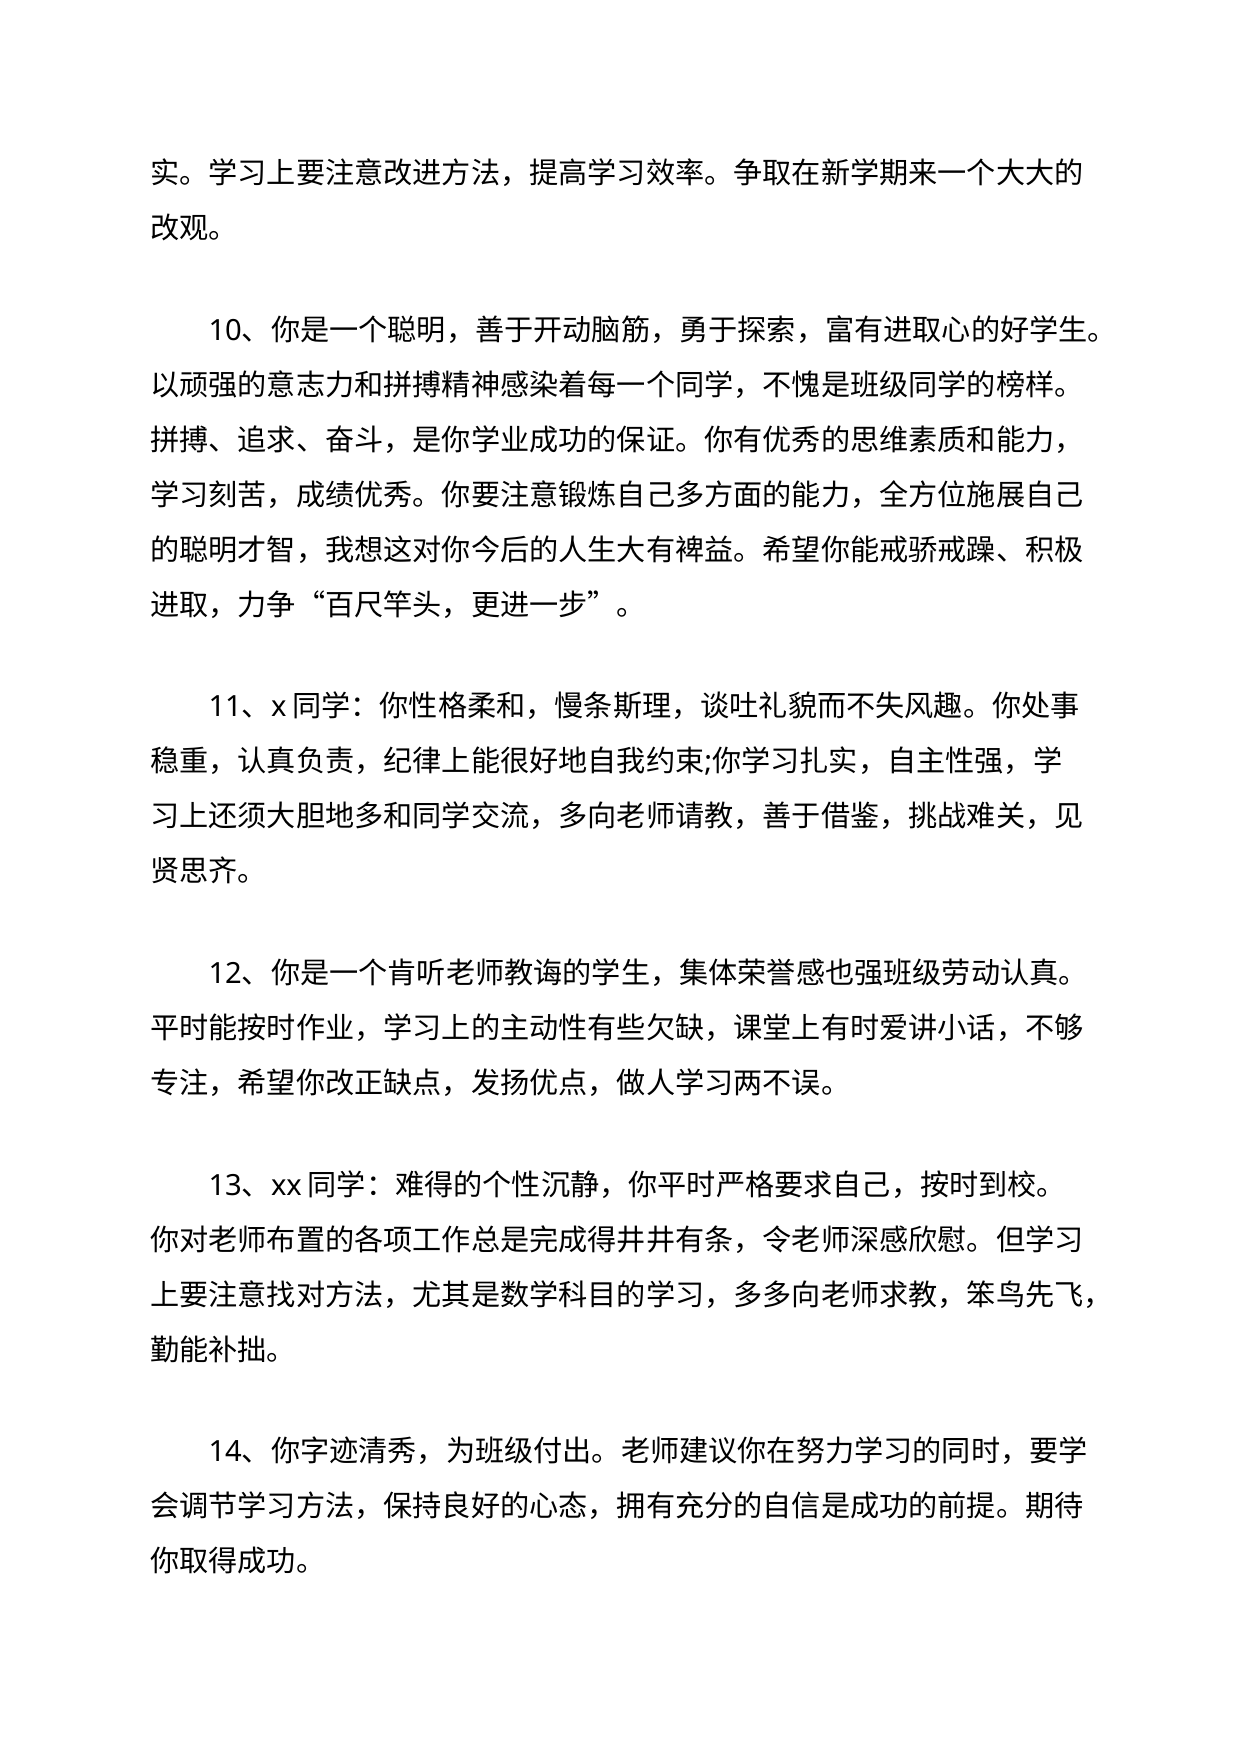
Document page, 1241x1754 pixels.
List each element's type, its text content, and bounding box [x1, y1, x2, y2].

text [150, 150, 1090, 247]
text 10、你是一个聪明，善于开动脑筋，勇于探索，富有进取心的好学生。以顽强的意志力和拼搏精神感染着每一个同学，不愧是班级同学的榜样。拼搏、追求、奋斗，是你学业成功的保证。你有优秀的思维素质和能力，学习刻苦，成绩优秀。你要注意锻炼自己多方面的能力，全方位施展自己的聪明才智，我想这对你今后的人生大有裨益。希望你能戒骄戒躁、积极进取，力争“百尺竿头，更进一步”。 [150, 307, 1090, 623]
text 12、你是一个肯听老师教诲的学生，集体荣誉感也强班级劳动认真。平时能按时作业，学习上的主动性有些欠缺，课堂上有时爱讲小话，不够专注，希望你改正缺点，发扬优点，做人学习两不误。 [150, 950, 1090, 1102]
text 11、x同学：你性格柔和，慢条斯理，谈吐礼貌而不失风趣。你处事稳重，认真负责，纪律上能很好地自我约束;你学习扎实，自主性强，学习上还须大胆地多和同学交流，多向老师请教，善于借鉴，挑战难关，见贤思齐。 [150, 683, 1090, 890]
text 13、xx同学：难得的个性沉静，你平时严格要求自己，按时到校。你对老师布置的各项工作总是完成得井井有条，令老师深感欣慰。但学习上要注意找对方法，尤其是数学科目的学习，多多向老师求教，笨鸟先飞，勤能补拙。 [150, 1161, 1090, 1368]
text 14、你字迹清秀，为班级付出。老师建议你在努力学习的同时，要学会调节学习方法，保持良好的心态，拥有充分的自信是成功的前提。期待你取得成功。 [150, 1428, 1090, 1580]
